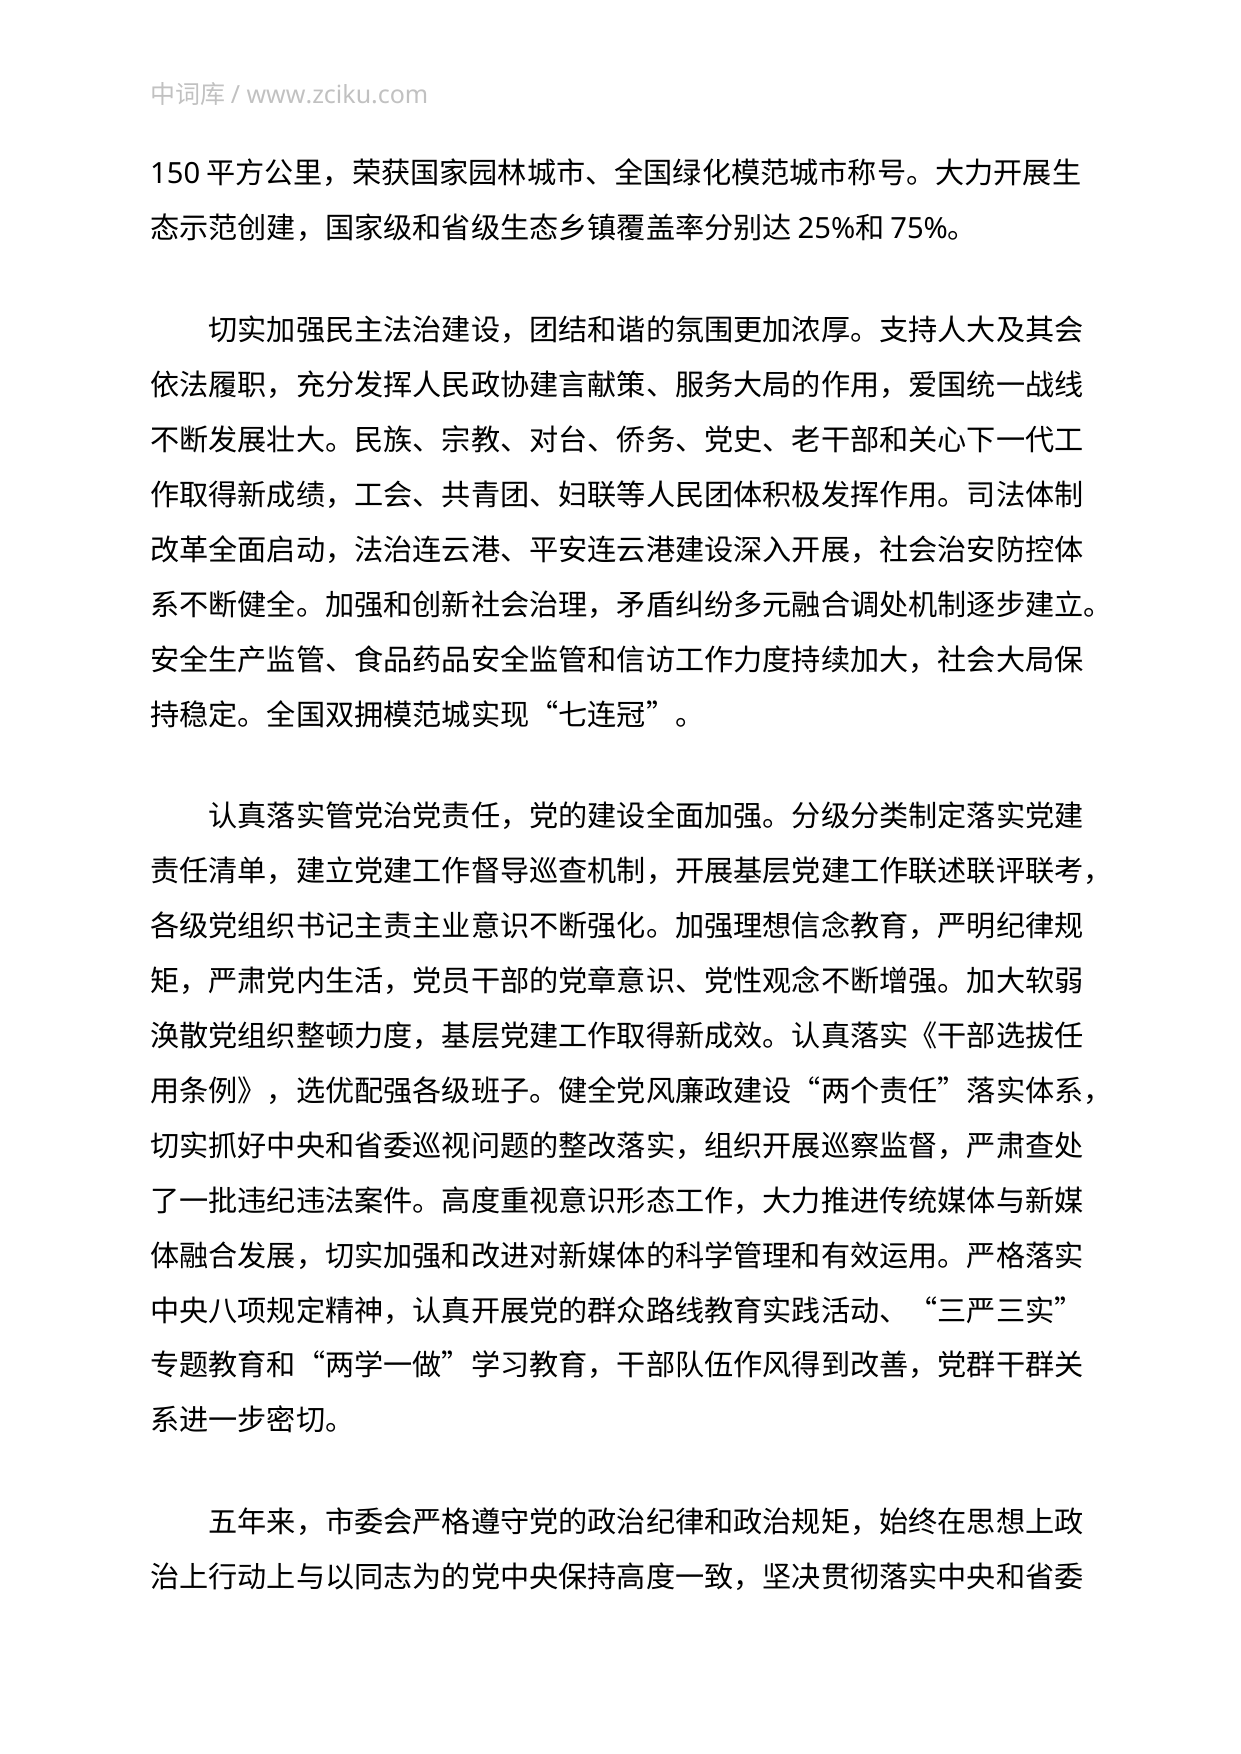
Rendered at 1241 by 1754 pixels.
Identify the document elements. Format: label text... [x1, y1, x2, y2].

text 切实加强民主法治建设，团结和谐的氛围更加浓厚。支持人大及其会依法履职，充分发挥人民政协建言献策、服务大局的作用，爱国统一战线不断发展壮大。民族、宗教、对台、侨务、党史、老干部和关心下一代工作取得新成绩，工会、共青团、妇联等人民团体积极发挥作用。司法体制改革全面启动，法治连云港、平安连云港建设深入开展，社会治安防控体系不断健全。加强和创新社会治理，矛盾纠纷多元融合调处机制逐步建立。安全生产监管、食品药品安全监管和信访工作力度持续加大，社会大局保持稳定。全国双拥模范城实现“七连冠”。 [150, 307, 1090, 733]
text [150, 150, 1090, 247]
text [150, 1499, 1090, 1596]
text 认真落实管党治党责任，党的建设全面加强。分级分类制定落实党建责任清单，建立党建工作督导巡查机制，开展基层党建工作联述联评联考，各级党组织书记主责主业意识不断强化。加强理想信念教育，严明纪律规矩，严肃党内生活，党员干部的党章意识、党性观念不断增强。加大软弱涣散党组织整顿力度，基层党建工作取得新成效。认真落实《干部选拔任用条例》，选优配强各级班子。健全党风廉政建设“两个责任”落实体系，切实抓好中央和省委巡视问题的整改落实，组织开展巡察监督，严肃查处了一批违纪违法案件。高度重视意识形态工作，大力推进传统媒体与新媒体融合发展，切实加强和改进对新媒体的科学管理和有效运用。严格落实中央八项规定精神，认真开展党的群众路线教育实践活动、“三严三实”专题教育和“两学一做”学习教育，干部队伍作风得到改善，党群干群关系进一步密切。 [150, 793, 1090, 1439]
